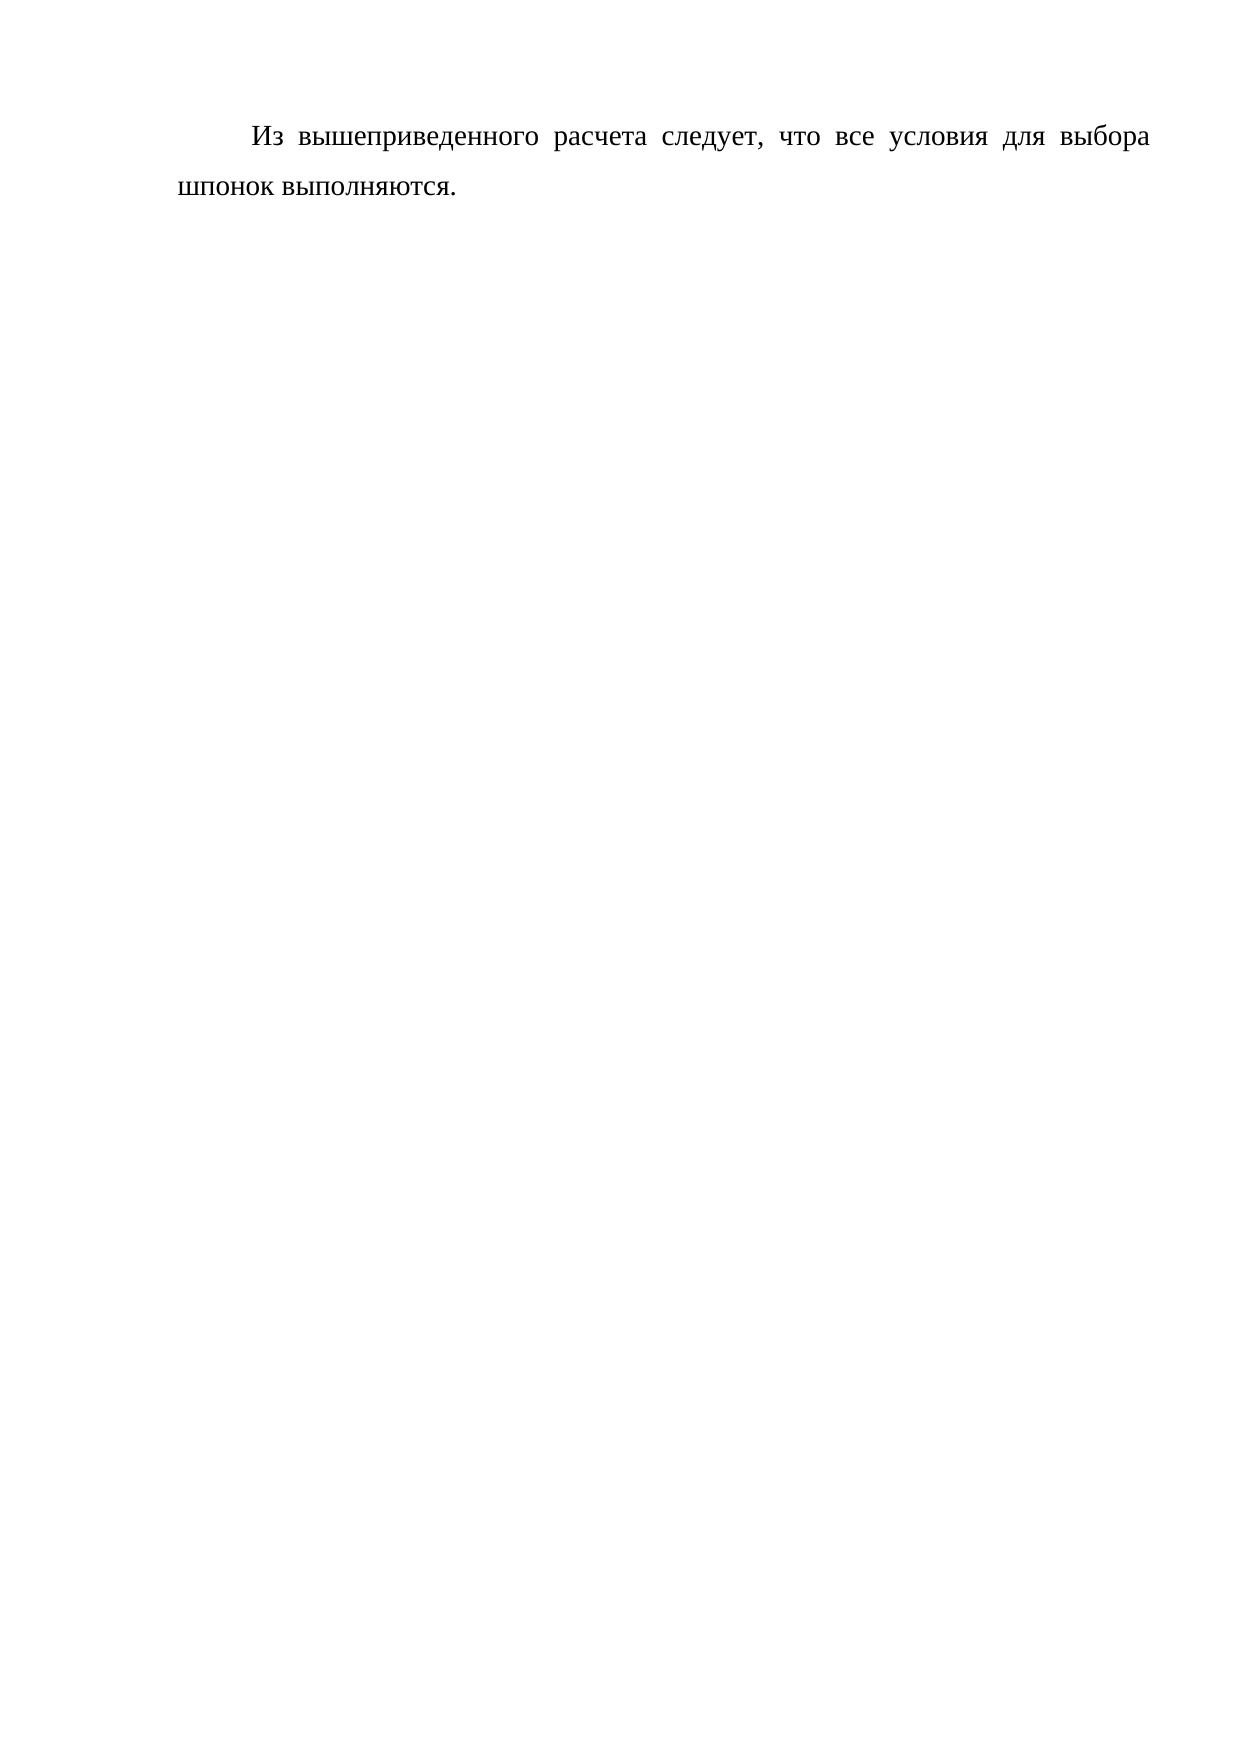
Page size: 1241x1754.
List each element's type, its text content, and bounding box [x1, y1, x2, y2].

text Из вышеприведенного расчета следует, что все условия для выбора шпонок выполняются. [177, 118, 1152, 202]
